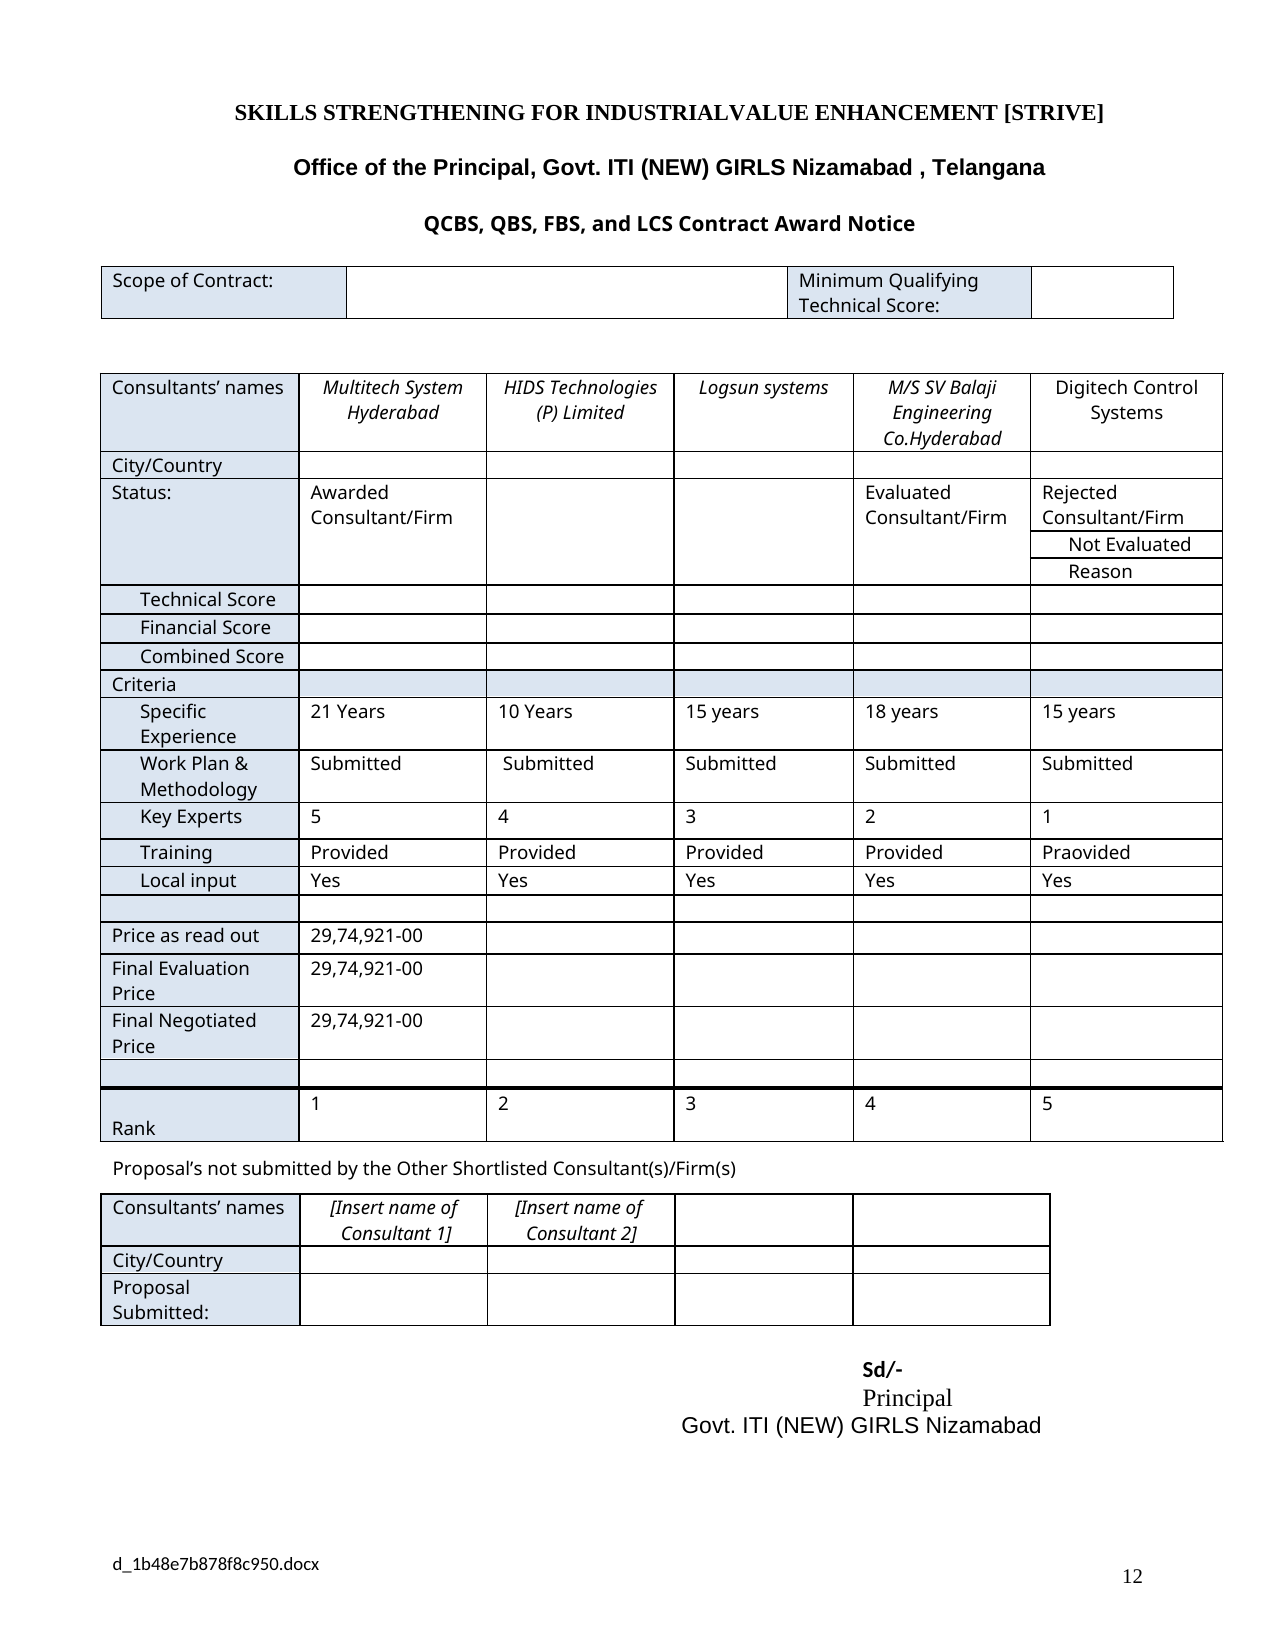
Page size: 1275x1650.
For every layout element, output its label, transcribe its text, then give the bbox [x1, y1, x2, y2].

table_cell 3 [675, 803, 853, 838]
table_cell 1 [1031, 803, 1222, 838]
table_cell Specific Experience [101, 698, 298, 749]
table_cell [854, 955, 1030, 1006]
table_cell [487, 896, 673, 921]
table_cell Yes [675, 867, 853, 894]
table_cell [487, 452, 673, 478]
table_header Digitech Control Systems [1031, 374, 1222, 451]
table_header Minimum Qualifying Technical Score: [788, 267, 1031, 318]
table_cell Not Evaluated [1031, 532, 1222, 557]
table_cell [101, 1060, 298, 1086]
table_header [1032, 267, 1173, 318]
table_cell 4 [487, 803, 673, 838]
text Govt. ITI (NEW) GIRLS Nizamabad [112, 1412, 1181, 1438]
table_cell Submitted [1031, 751, 1222, 802]
table_cell Status: [101, 479, 298, 584]
table_cell Reason [1031, 559, 1222, 584]
table_cell [1031, 452, 1222, 478]
table_cell Local input [101, 867, 298, 894]
table_cell [1031, 923, 1222, 953]
table_cell City/Country [101, 452, 298, 478]
table_cell 29,74,921-00 [300, 1007, 486, 1058]
table_cell [1031, 1060, 1222, 1086]
table_cell [300, 671, 486, 696]
table_header [676, 1195, 852, 1245]
table_cell 21 Years [300, 698, 486, 749]
table_cell [301, 1274, 487, 1325]
table_cell 10 Years [487, 698, 673, 749]
table_cell Final Evaluation Price [101, 955, 298, 1006]
table_cell [487, 923, 673, 953]
table_cell [487, 1060, 673, 1086]
table_cell [854, 1007, 1030, 1058]
table_cell 3 [675, 1090, 853, 1141]
table_cell [487, 644, 673, 669]
table_header M/S SV Balaji Engineering Co.Hyderabad [854, 374, 1030, 451]
table_cell [675, 955, 853, 1006]
table_cell [854, 923, 1030, 953]
table_cell Rank [101, 1090, 298, 1141]
table_cell [675, 923, 853, 953]
table_cell [487, 1007, 673, 1058]
table_cell Financial Score [101, 615, 298, 642]
table_cell [675, 615, 853, 642]
subtitle Office of the Principal, Govt. ITI (NEW) GIRLS Nizamabad , Telangana [187, 154, 1151, 180]
table_cell 2 [854, 803, 1030, 838]
table_cell 15 years [675, 698, 853, 749]
table_cell [854, 896, 1030, 921]
table_header Multitech System Hyderabad [300, 374, 486, 451]
table_cell 18 years [854, 698, 1030, 749]
table_cell 5 [300, 803, 486, 838]
table_header HIDS Technologies (P) Limited [487, 374, 673, 451]
table_cell [300, 644, 486, 669]
table_cell [300, 1060, 486, 1086]
table_cell 1 [300, 1090, 486, 1141]
table_cell Provided [675, 840, 853, 866]
table_cell 2 [487, 1090, 673, 1141]
table_cell Yes [300, 867, 486, 894]
table_cell [1031, 586, 1222, 613]
table_cell Awarded Consultant/Firm [300, 479, 486, 584]
table_cell Technical Score [101, 586, 298, 613]
table_cell Yes [854, 867, 1030, 894]
table_cell [675, 896, 853, 921]
table_cell [675, 644, 853, 669]
table_cell Work Plan & Methodology [101, 751, 298, 802]
table_cell Combined Score [101, 644, 298, 669]
table_cell Proposal Submitted: [102, 1274, 299, 1325]
table_cell Submitted [675, 751, 853, 802]
table_cell [676, 1274, 852, 1325]
table_cell Provided [854, 840, 1030, 866]
table_cell [488, 1247, 674, 1272]
table_cell [487, 586, 673, 613]
table_cell Submitted [300, 751, 486, 802]
table_cell [487, 615, 673, 642]
table_cell [300, 615, 486, 642]
table_cell [675, 1060, 853, 1086]
table_cell [675, 452, 853, 478]
table_cell [854, 644, 1030, 669]
table_cell [1031, 671, 1222, 696]
table_cell [488, 1274, 674, 1325]
table_cell [675, 586, 853, 613]
table_cell [854, 586, 1030, 613]
table_cell [1031, 896, 1222, 921]
table_cell [854, 1247, 1049, 1272]
table_cell [300, 452, 486, 478]
table_cell Submitted [487, 751, 673, 802]
table_cell [300, 896, 486, 921]
table_cell [1031, 615, 1222, 642]
table_header Scope of Contract: [102, 267, 346, 318]
table_cell 4 [854, 1090, 1030, 1141]
table_cell [854, 1060, 1030, 1086]
table_cell [101, 896, 298, 921]
table_header Consultants’ names [101, 374, 298, 451]
table_cell Final Negotiated Price [101, 1007, 298, 1058]
table_cell Rejected Consultant/Firm [1031, 479, 1222, 530]
table_header [347, 267, 787, 318]
table_cell [854, 1274, 1049, 1325]
table_header [Insert name of Consultant 1] [301, 1195, 487, 1245]
table_cell 29,74,921-00 [300, 923, 486, 953]
table_cell 29,74,921-00 [300, 955, 486, 1006]
table_cell [675, 479, 853, 584]
table_header Logsun systems [675, 374, 853, 451]
table_cell Yes [487, 867, 673, 894]
table_cell Price as read out [101, 923, 298, 953]
table_cell City/Country [102, 1247, 299, 1272]
table_cell [487, 671, 673, 696]
table_cell [487, 479, 673, 584]
table_cell [1031, 644, 1222, 669]
table_cell Provided [487, 840, 673, 866]
table_cell Training [101, 840, 298, 866]
table_cell [854, 452, 1030, 478]
table_cell 5 [1031, 1090, 1222, 1141]
table_cell [854, 671, 1030, 696]
table_cell Provided [300, 840, 486, 866]
table_cell Praovided [1031, 840, 1222, 866]
table_header [854, 1195, 1049, 1245]
table_cell [675, 671, 853, 696]
table_cell [854, 615, 1030, 642]
subtitle SKILLS STRENGTHENING FOR INDUSTRIALVALUE ENHANCEMENT [STRIVE] [187, 99, 1151, 125]
table_cell [1031, 955, 1222, 1006]
table_cell [487, 955, 673, 1006]
text Proposal’s not submitted by the Other Shortlisted Consultant(s)/Firm(s) [112, 1155, 1181, 1180]
table_header Consultants’ names [102, 1195, 299, 1245]
table_cell Submitted [854, 751, 1030, 802]
table_cell [676, 1247, 852, 1272]
text Sd/- [112, 1355, 1181, 1383]
table_cell [301, 1247, 487, 1272]
table_cell [300, 586, 486, 613]
table_cell 15 years [1031, 698, 1222, 749]
table_cell [1031, 1007, 1222, 1058]
table_cell Evaluated Consultant/Firm [854, 479, 1030, 584]
text Principal [787, 1383, 1181, 1412]
table_cell [675, 1007, 853, 1058]
table_header [Insert name of Consultant 2] [488, 1195, 674, 1245]
subtitle QCBS, QBS, FBS, and LCS Contract Award Notice [187, 209, 1151, 237]
table_cell Criteria [101, 671, 298, 696]
table_cell Yes [1031, 867, 1222, 894]
table_cell Key Experts [101, 803, 298, 838]
